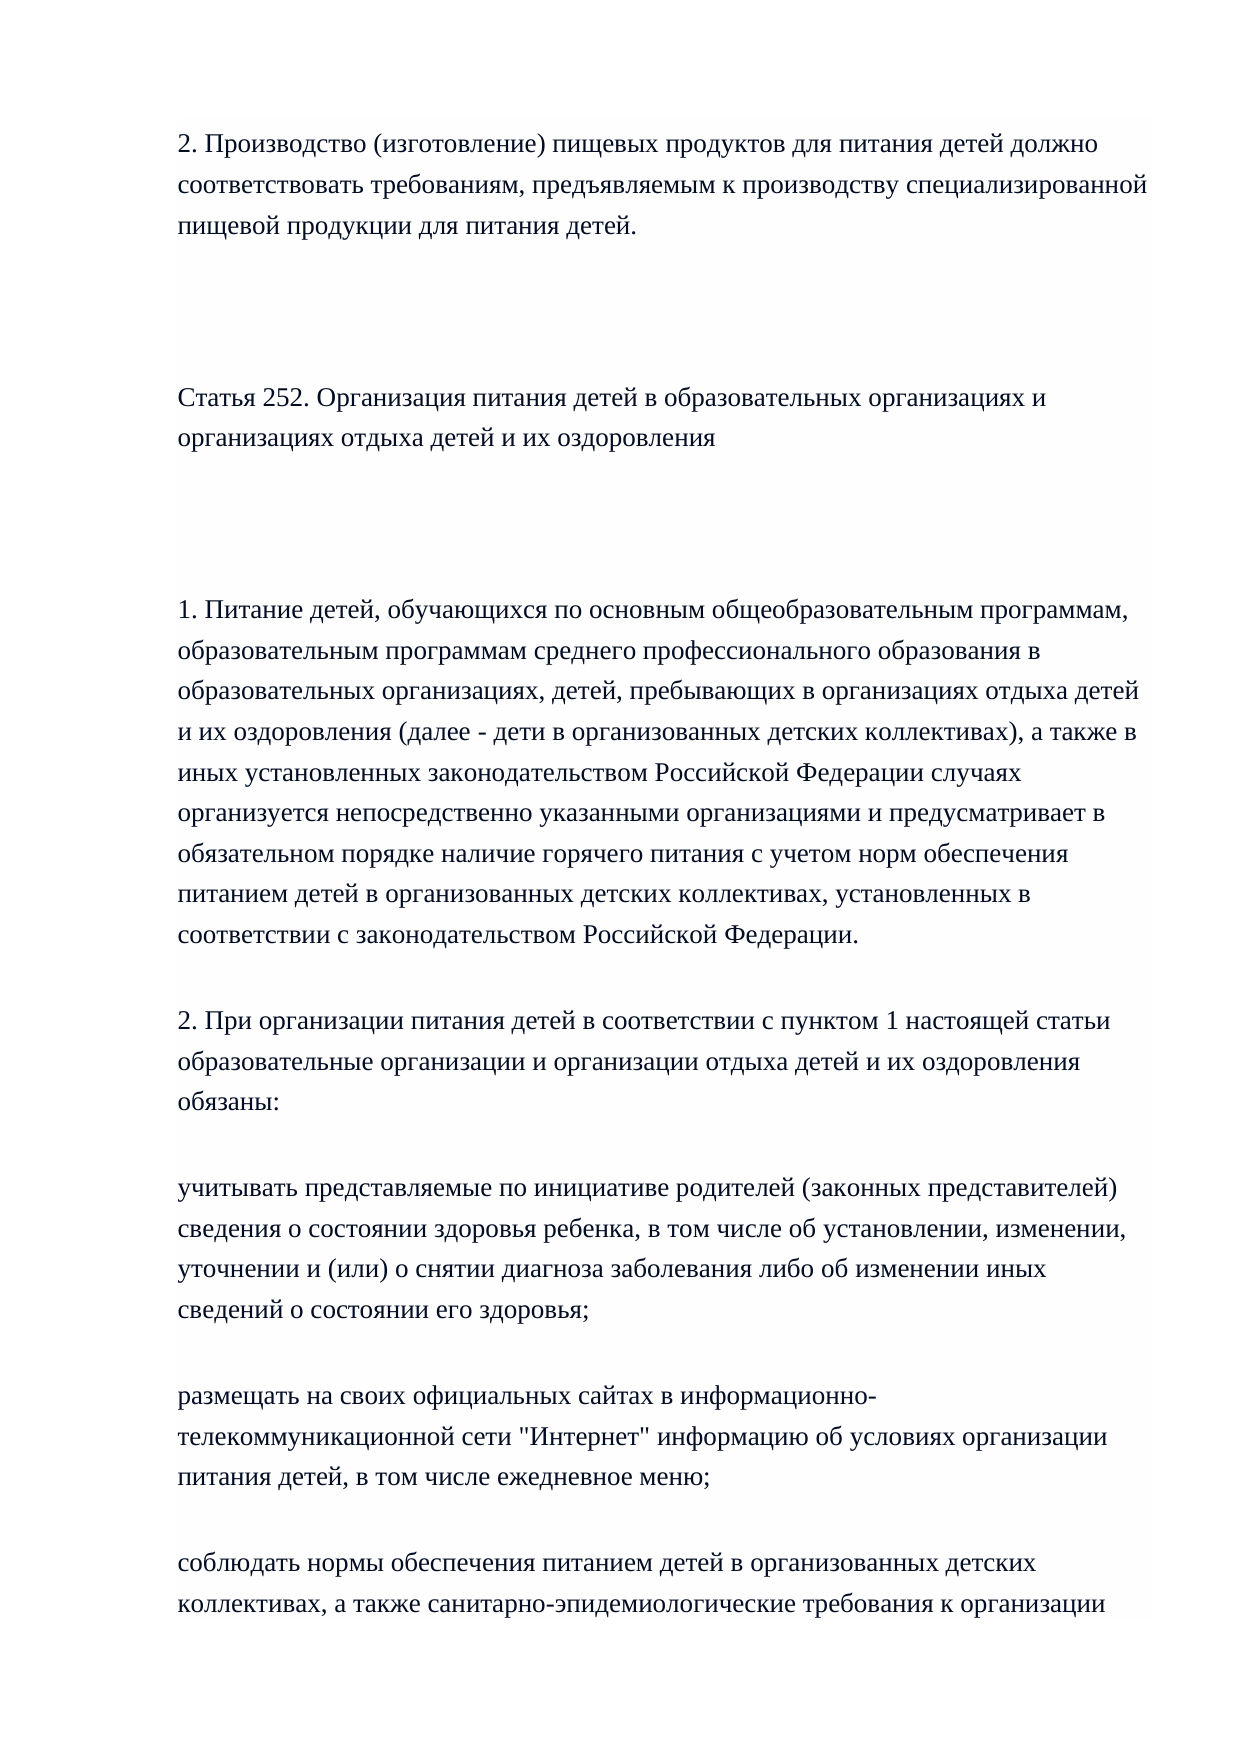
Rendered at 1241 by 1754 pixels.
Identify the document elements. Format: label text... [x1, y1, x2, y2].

text Статья 252. Организация питания детей в образовательных организациях и организациях отдыха детей и их оздоровления [177, 371, 1152, 452]
text 2. При организации питания детей в соответствии с пунктом 1 настоящей статьи образовательные организации и организации отдыха детей и их оздоровления обязаны: [177, 995, 1152, 1117]
text 2. Производство (изготовление) пищевых продуктов для питания детей должно соответствовать требованиям, предъявляемым к производству специализированной пищевой продукции для питания детей. [177, 118, 1152, 240]
text 1. Питание детей, обучающихся по основным общеобразовательным программам, образовательным программам среднего профессионального образования в образовательных организациях, детей, пребывающих в организациях отдыха детей и их оздоровления (далее - дети в организованных детских коллективах), а также в иных установленных законодательством Российской Федерации случаях организуется непосредственно указанными организациями и предусматривает в обязательном порядке наличие горячего питания с учетом норм обеспечения питанием детей в организованных детских коллективах, установленных в соответствии с законодательством Российской Федерации. [177, 584, 1152, 949]
text учитывать представляемые по инициативе родителей (законных представителей) сведения о состоянии здоровья ребенка, в том числе об установлении, изменении, уточнении и (или) о снятии диагноза заболевания либо об изменении иных сведений о состоянии его здоровья; [177, 1162, 1152, 1324]
text размещать на своих официальных сайтах в информационно-телекоммуникационной сети "Интернет" информацию об условиях организации питания детей, в том числе ежедневное меню; [177, 1370, 1152, 1492]
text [177, 1537, 1152, 1618]
